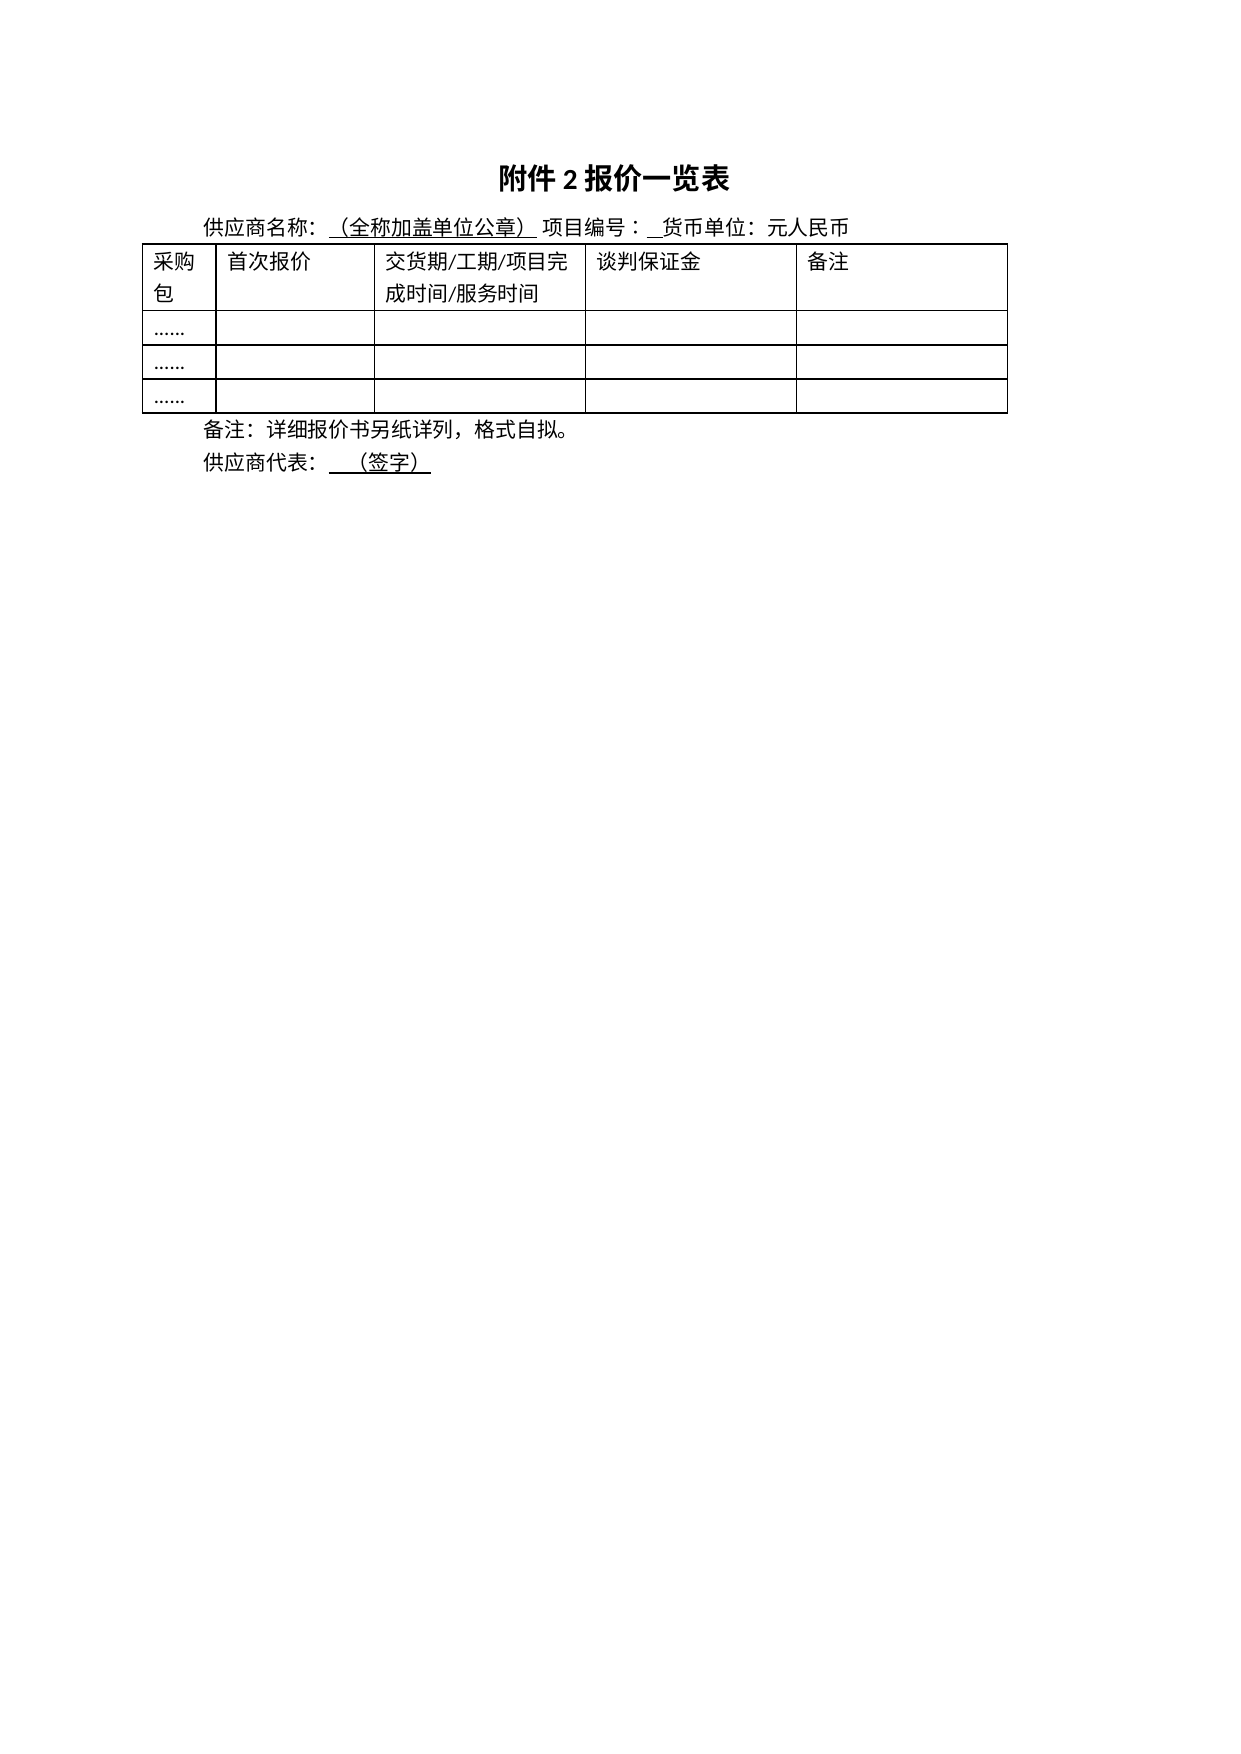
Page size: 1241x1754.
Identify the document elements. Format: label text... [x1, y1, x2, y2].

table_cell [586, 346, 796, 378]
table_cell [797, 346, 1007, 378]
table_header 谈判保证金 [586, 245, 796, 310]
table_header 采购包 [143, 245, 215, 310]
text 供应商代表： （签字） [153, 446, 1075, 478]
table_cell ...... [143, 311, 215, 344]
table_cell [375, 311, 585, 344]
text 附件2 报价一览表 [153, 146, 1075, 211]
table_cell [586, 380, 796, 412]
table_cell [217, 346, 374, 378]
text 备注：详细报价书另纸详列，格式自拟。 [153, 413, 1075, 446]
table_cell [217, 311, 374, 344]
table_header 备注 [797, 245, 1007, 310]
table_header 首次报价 [217, 245, 374, 310]
table_cell ...... [143, 346, 215, 378]
table_cell ...... [143, 380, 215, 412]
table_cell [375, 380, 585, 412]
table_cell [797, 311, 1007, 344]
table_cell [797, 380, 1007, 412]
table_cell [217, 380, 374, 412]
table_cell [586, 311, 796, 344]
table_cell [375, 346, 585, 378]
table_header 交货期/工期/项目完成时间/服务时间 [375, 245, 585, 310]
text 供应商名称：（全称加盖单位公章） 项目编号∶ 货币单位：元人民币 [153, 211, 1075, 243]
